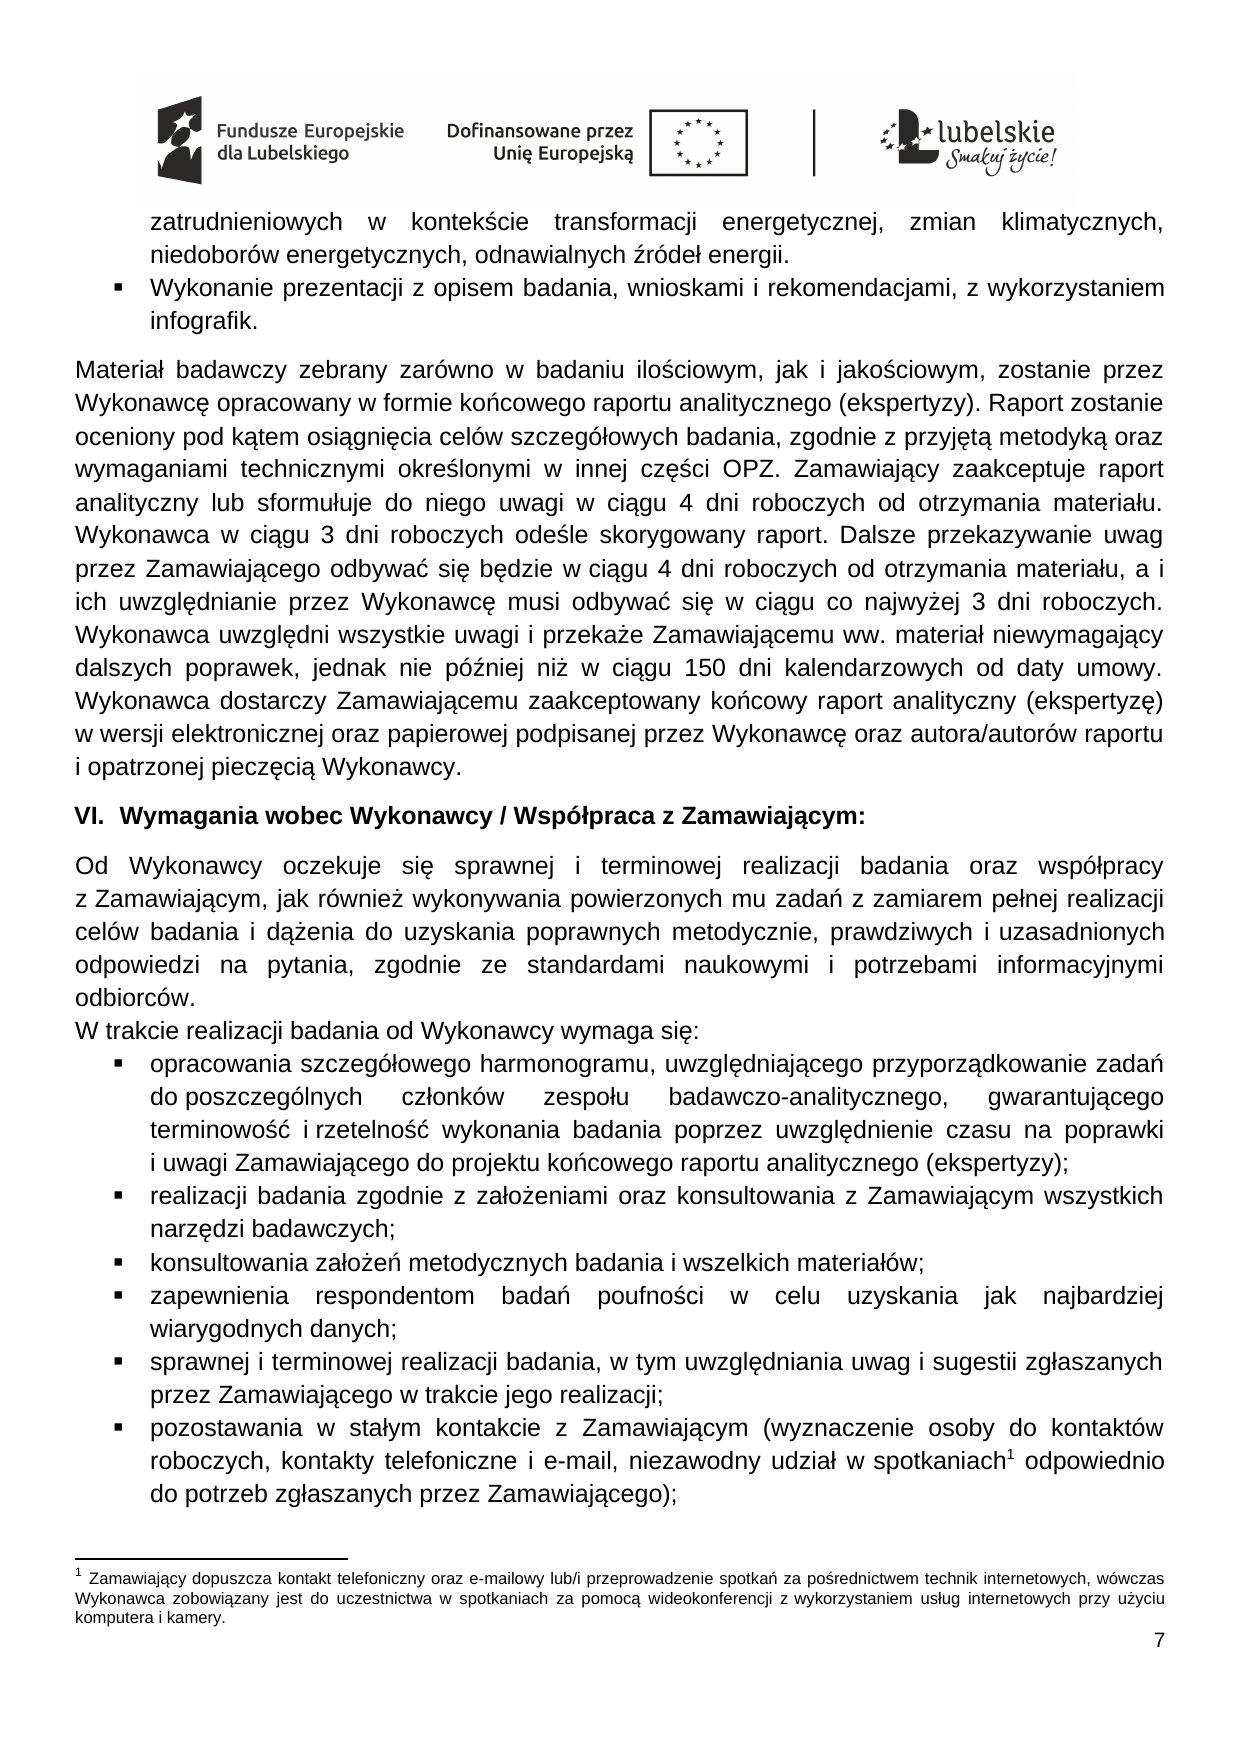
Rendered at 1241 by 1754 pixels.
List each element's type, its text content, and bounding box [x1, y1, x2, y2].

list realizacji badania zgodnie z założeniami oraz konsultowania z Zamawiającym wszystkich narzędzi badawczych; [112, 1181, 1165, 1243]
text Od Wykonawcy oczekuje się sprawnej i terminowej realizacji badania oraz współpracy z Zamawiającym, jak również wykonywania powierzonych mu zadań z zamiarem pełnej realizacji celów badania i dążenia do uzyskania poprawnych metodycznie, prawdziwych i uzasadnionych odpowiedzi na pytania, zgodnie ze standardami naukowymi i potrzebami informacyjnymi odbiorców. [75, 851, 1165, 1012]
picture [134, 73, 1078, 207]
list Wymagania wobec Wykonawcy / Współpraca z Zamawiającym: [74, 801, 1165, 830]
text Materiał badawczy zebrany zarówno w badaniu ilościowym, jak i jakościowym, zostanie przez Wykonawcę opracowany w formie końcowego raportu analitycznego (ekspertyzy). Raport zostanie oceniony pod kątem osiągnięcia celów szczegółowych badania, zgodnie z przyjętą metodyką oraz wymaganiami technicznymi określonymi w innej części OPZ. Zamawiający zaakceptuje raport analityczny lub sformułuje do niego uwagi w ciągu 4 dni roboczych od otrzymania materiału. Wykonawca w ciągu 3 dni roboczych odeśle skorygowany raport. Dalsze przekazywanie uwag przez Zamawiającego odbywać się będzie w ciągu 4 dni roboczych od otrzymania materiału, a i ich uwzględnianie przez Wykonawcę musi odbywać się w ciągu co najwyżej 3 dni roboczych. Wykonawca uwzględni wszystkie uwagi i przekaże Zamawiającemu ww. materiał niewymagający dalszych poprawek, jednak nie później niż w ciągu 150 dni kalendarzowych od daty umowy. Wykonawca dostarczy Zamawiającemu zaakceptowany końcowy raport analityczny (ekspertyzę) w wersji elektronicznej oraz papierowej podpisanej przez Wykonawcę oraz autora/autorów raportu i opatrzonej pieczęcią Wykonawcy. [75, 355, 1165, 780]
list konsultowania założeń metodycznych badania i wszelkich materiałów; [112, 1247, 1165, 1276]
list Wykonanie prezentacji z opisem badania, wnioskami i rekomendacjami, z wykorzystaniem infografik. [112, 273, 1165, 334]
list zapewnienia respondentom badań poufności w celu uzyskania jak najbardziej wiarygodnych danych; [112, 1281, 1165, 1342]
text W trakcie realizacji badania od Wykonawcy wymaga się: [75, 1016, 1165, 1045]
list opracowania szczegółowego harmonogramu, uwzględniającego przyporządkowanie zadań do poszczególnych członków zespołu badawczo-analitycznego, gwarantującego terminowość i rzetelność wykonania badania poprzez uwzględnienie czasu na poprawki i uwagi Zamawiającego do projektu końcowego raportu analitycznego (ekspertyzy); [112, 1049, 1165, 1177]
list sprawnej i terminowej realizacji badania, w tym uwzględniania uwag i sugestii zgłaszanych przez Zamawiającego w trakcie jego realizacji; [112, 1347, 1165, 1409]
list pozostawania w stałym kontakcie z Zamawiającym (wyznaczenie osoby do kontaktów roboczych, kontakty telefoniczne i e-mail, niezawodny udział w spotkaniach odpowiednio do potrzeb zgłaszanych przez Zamawiającego); [112, 1413, 1165, 1508]
